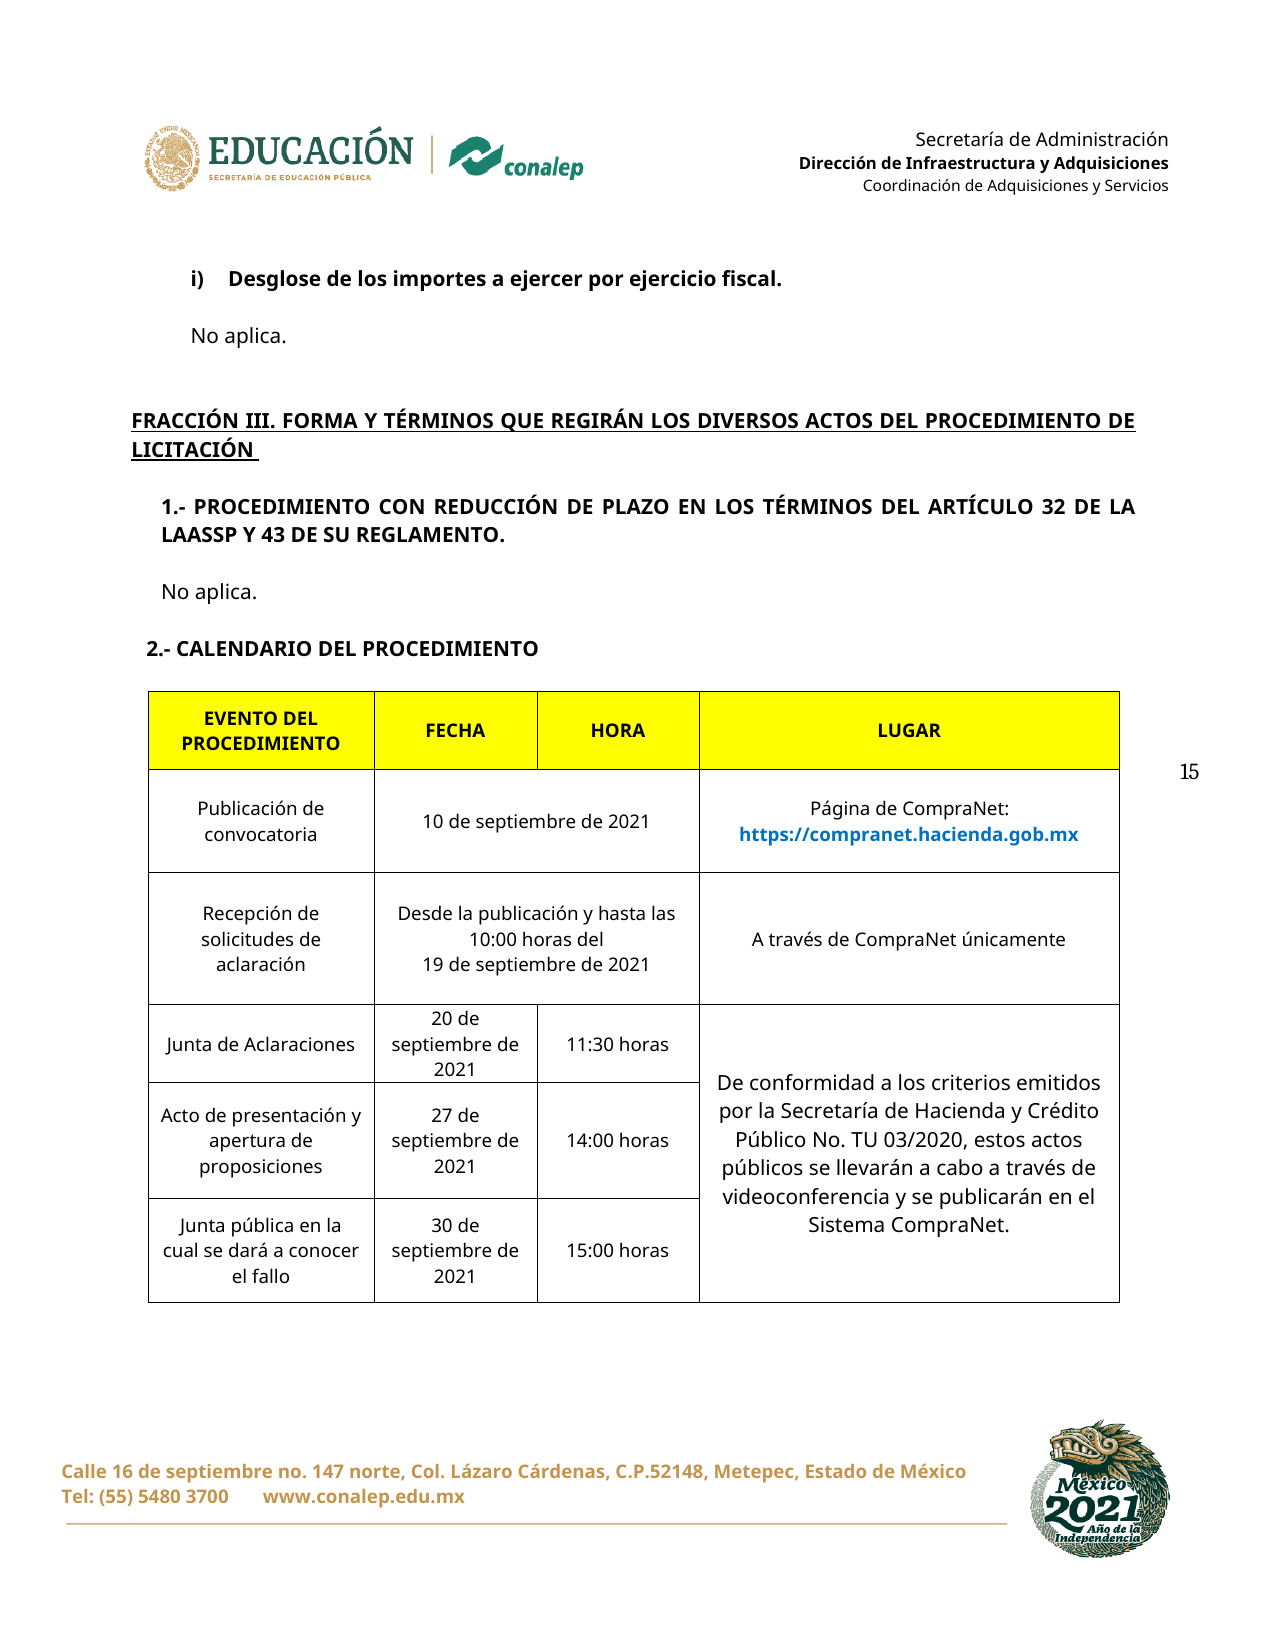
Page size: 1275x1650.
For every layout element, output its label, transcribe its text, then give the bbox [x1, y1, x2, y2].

table_cell Página de CompraNet: https://compranet.hacienda.gob.mx [700, 770, 1119, 872]
table_cell 27 de septiembre de 2021 [375, 1083, 537, 1198]
table_cell Publicación de convocatoria [149, 770, 374, 872]
table_header EVENTO DEL PROCEDIMIENTO [149, 692, 374, 769]
table_cell 30 de septiembre de 2021 [375, 1199, 537, 1302]
table_cell 15:00 horas [538, 1199, 699, 1302]
table_cell A través de CompraNet únicamente [700, 873, 1119, 1004]
table_cell 20 de septiembre de 2021 [375, 1005, 537, 1082]
table_cell Recepción de solicitudes de aclaración [149, 873, 374, 1004]
table_header FECHA [375, 692, 537, 769]
text No aplica. [190, 321, 1137, 350]
table_header HORA [538, 692, 699, 769]
table_cell Desde la publicación y hasta las 10:00 horas del 19 de septiembre de 2021 [375, 873, 699, 1004]
text 1.- PROCEDIMIENTO CON REDUCCIÓN DE PLAZO EN LOS TÉRMINOS DEL ARTÍCULO 32 DE LA LAASSP Y 43 DE SU REGLAMENTO. [161, 492, 1137, 549]
table_cell Junta pública en la cual se dará a conocer el fallo [149, 1199, 374, 1302]
text No aplica. [161, 577, 1137, 606]
table_cell De conformidad a los criterios emitidos por la Secretaría de Hacienda y Crédito Público No. TU 03/2020, estos actos públicos se llevarán a cabo a través de videoconferencia y se publicarán en el Sistema CompraNet. [700, 1005, 1119, 1302]
text 2.- CALENDARIO DEL PROCEDIMIENTO [146, 634, 1137, 662]
list Desglose de los importes a ejercer por ejercicio fiscal. [190, 264, 1137, 293]
picture [0, 1403, 1236, 1586]
picture [109, 110, 613, 209]
table_cell Acto de presentación y apertura de proposiciones [149, 1083, 374, 1198]
table_cell 10 de septiembre de 2021 [375, 770, 699, 872]
table_cell 11:30 horas [538, 1005, 699, 1082]
text FRACCIÓN III. FORMA Y TÉRMINOS QUE REGIRÁN LOS DIVERSOS ACTOS DEL PROCEDIMIENTO DE LICITACIÓN [131, 407, 1137, 463]
table_header LUGAR [700, 692, 1119, 769]
table_cell Junta de Aclaraciones [149, 1005, 374, 1082]
table_cell 14:00 horas [538, 1083, 699, 1198]
